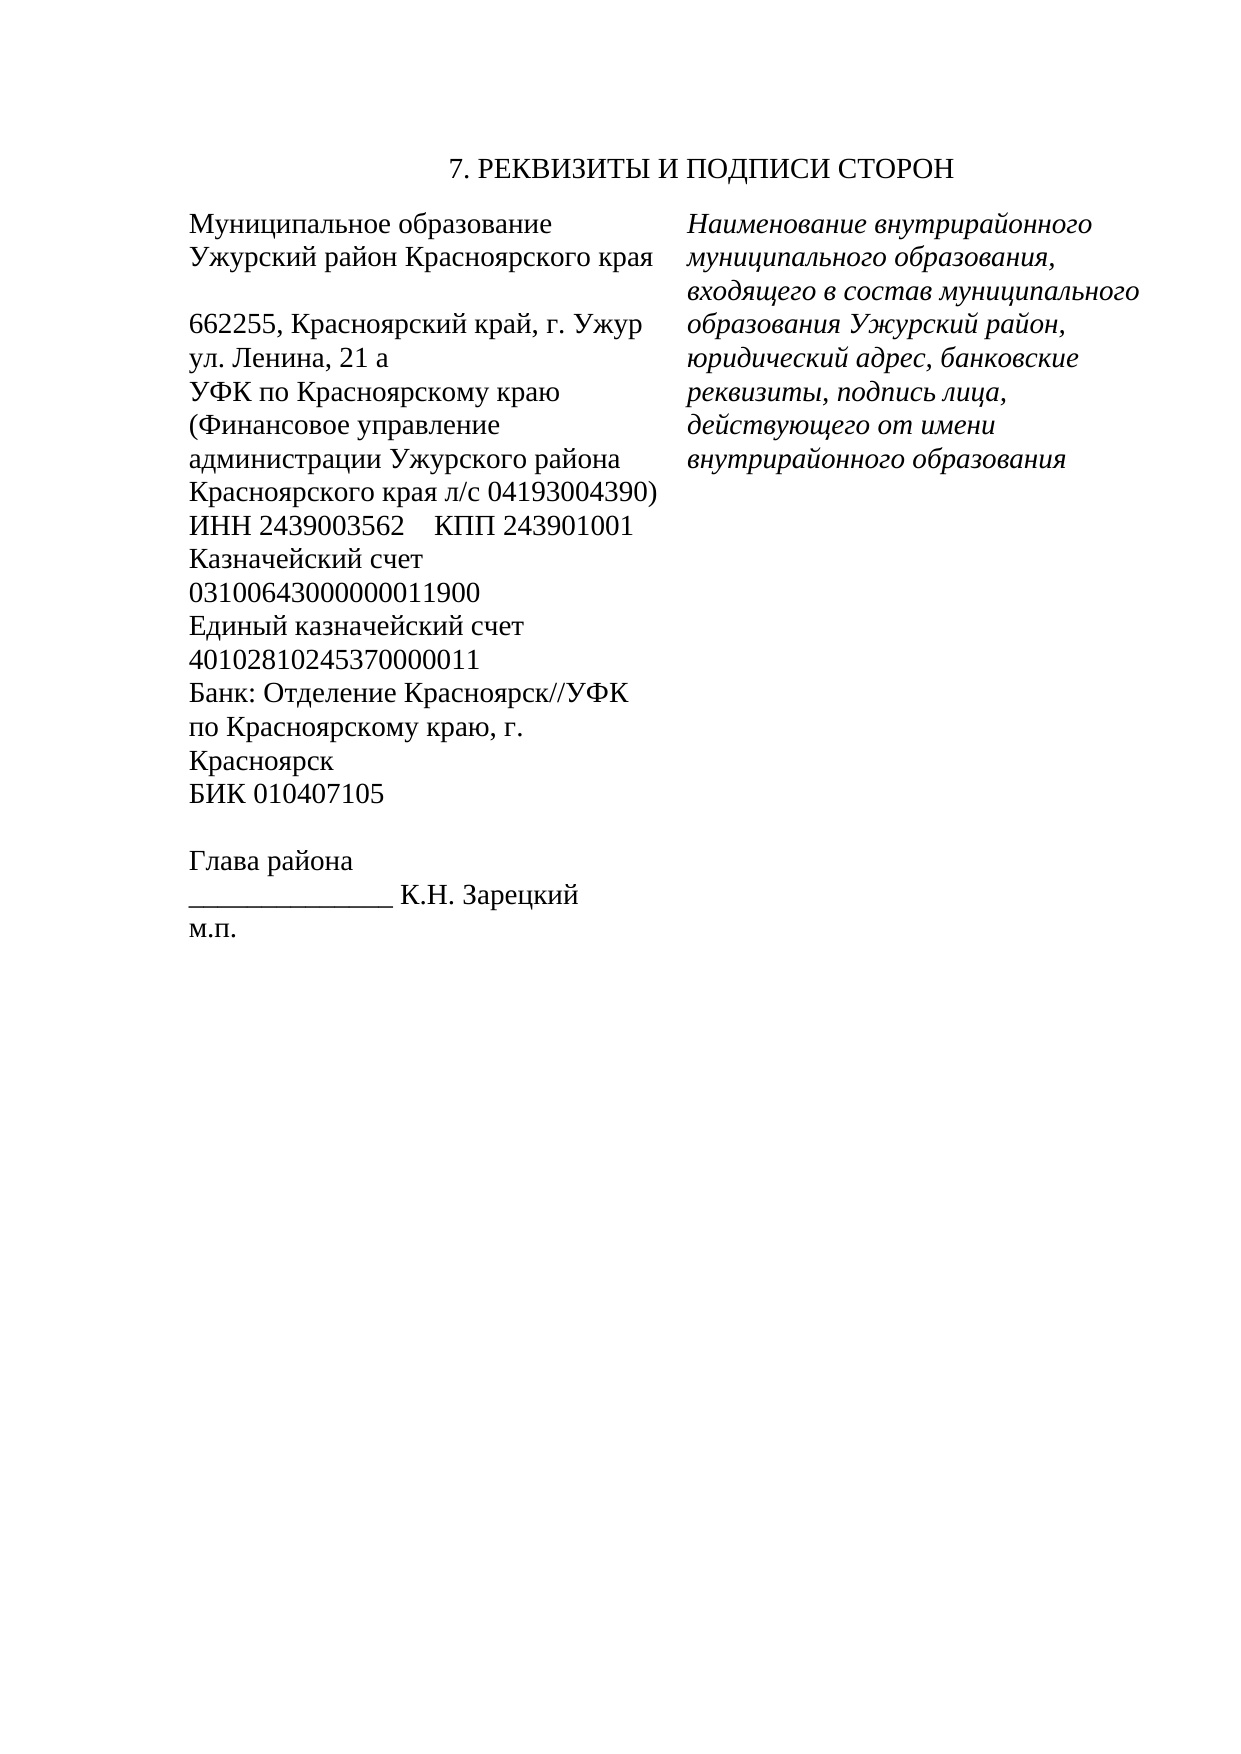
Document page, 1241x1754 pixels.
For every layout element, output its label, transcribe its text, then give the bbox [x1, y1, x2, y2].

table_header Наименование внутрирайонного муниципального образования, входящего в состав муниципального образования Ужурский район, юридический адрес, банковские реквизиты, подпись лица, действующего от имени внутрирайонного образования [676, 206, 1192, 977]
table_header Муниципальное образование Ужурский район Красноярского края 662255, Красноярский край, г. Ужур ул. Ленина, 21 а УФК по Красноярскому краю (Финансовое управление администрации Ужурского района Красноярского края л/с 04193004390) ИНН 2439003562 КПП 243901001 Казначейский счет 03100643000000011900 Единый казначейский счет 40102810245370000011 Банк: Отделение Красноярск//УФК по Красноярскому краю, г. Красноярск БИК 010407105 Глава района ______________ К.Н. Зарецкий м.п. [177, 206, 676, 977]
text 7. РЕКВИЗИТЫ И ПОДПИСИ СТОРОН [177, 152, 1152, 185]
